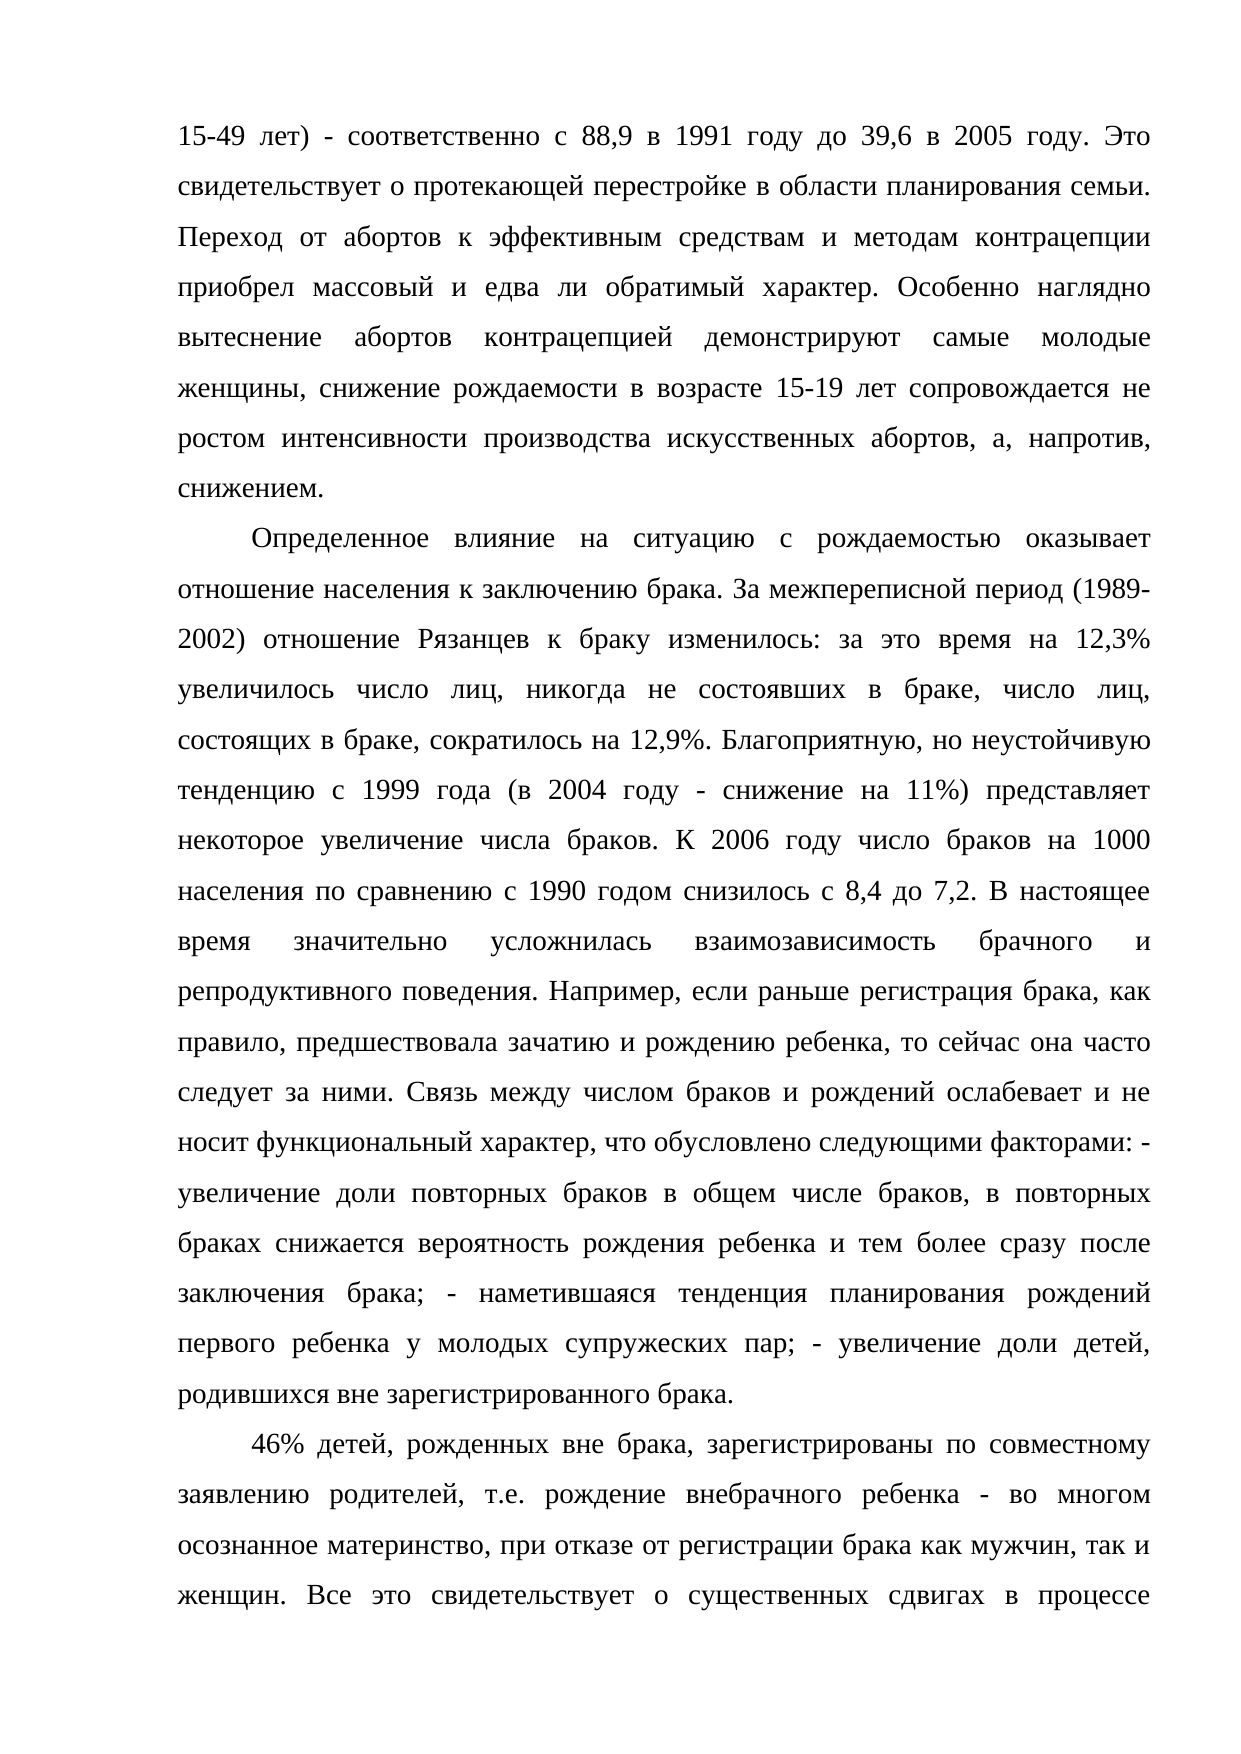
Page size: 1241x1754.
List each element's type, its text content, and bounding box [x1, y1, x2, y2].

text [177, 1426, 1152, 1611]
text Определенное влияние на ситуацию с рождаемостью оказывает отношение населения к заключению брака. За межпереписной период (1989-2002) отношение Рязанцев к браку изменилось: за это время на 12,3% увеличилось число лиц, никогда не состоявших в браке, число лиц, состоящих в браке, сократилось на 12,9%. Благоприятную, но неустойчивую тенденцию с 1999 года (в 2004 году - снижение на 11%) представляет некоторое увеличение числа браков. К 2006 году число браков на 1000 населения по сравнению с 1990 годом снизилось с 8,4 до 7,2. В настоящее время значительно усложнилась взаимозависимость брачного и репродуктивного поведения. Например, если раньше регистрация брака, как правило, предшествовала зачатию и рождению ребенка, то сейчас она часто следует за ними. Связь между числом браков и рождений ослабевает и не носит функциональный характер, что обусловлено следующими факторами: - увеличение доли повторных браков в общем числе браков, в повторных браках снижается вероятность рождения ребенка и тем более сразу после заключения брака; - наметившаяся тенденция планирования рождений первого ребенка у молодых супружеских пар; - увеличение доли детей, родившихся вне зарегистрированного брака. [177, 521, 1152, 1409]
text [177, 118, 1152, 504]
